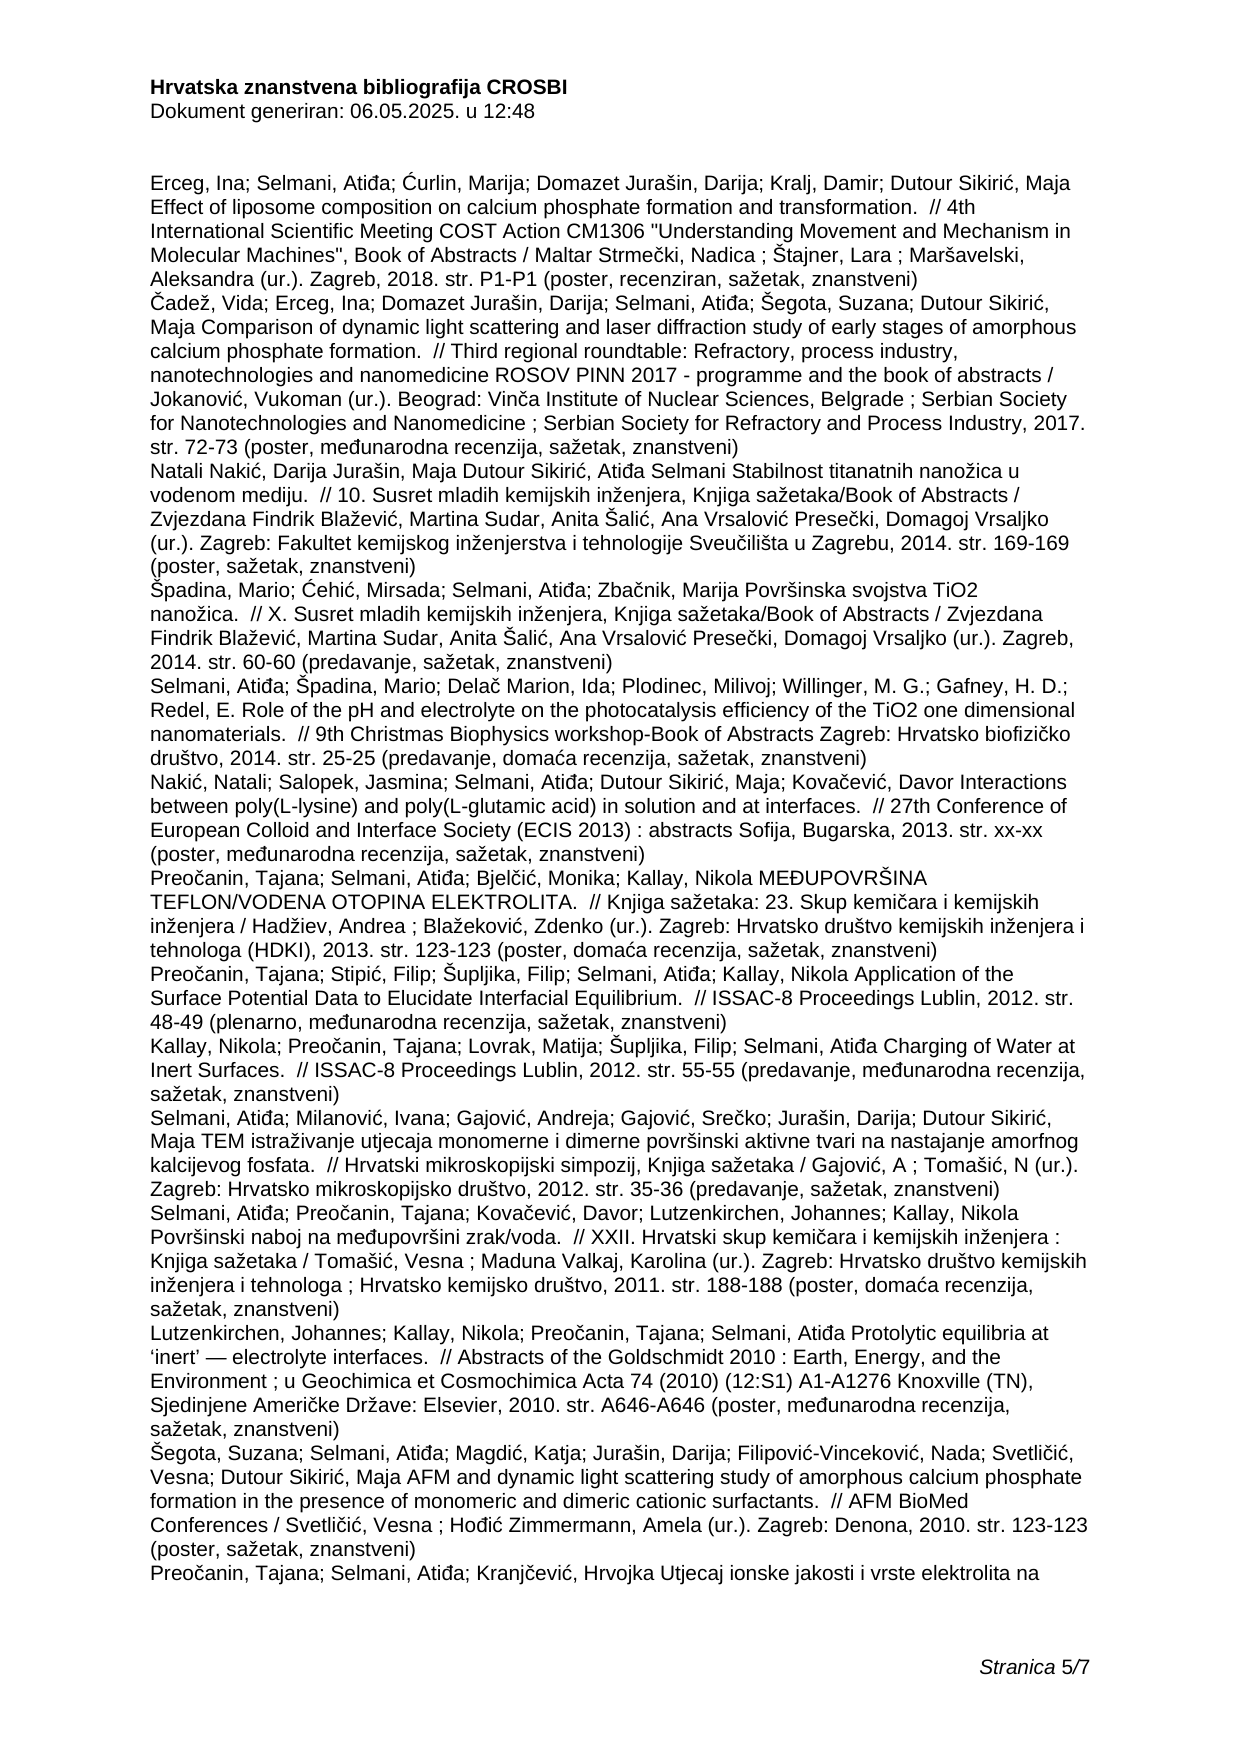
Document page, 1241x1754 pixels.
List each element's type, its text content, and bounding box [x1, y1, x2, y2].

text Selmani, Atiđa; Milanović, Ivana; Gajović, Andreja; Gajović, Srečko; Jurašin, Darija; Dutour Sikirić, Maja [150, 1105, 1090, 1201]
text Kallay, Nikola; Preočanin, Tajana; Lovrak, Matija; Šupljika, Filip; Selmani, Atiđa [150, 1033, 1090, 1105]
text Erceg, Ina; Selmani, Atiđa; Ćurlin, Marija; Domazet Jurašin, Darija; Kralj, Damir; Dutour Sikirić, Maja [150, 171, 1090, 291]
text Natali Nakić, Darija Jurašin, Maja Dutour Sikirić, Atiđa Selmani [150, 458, 1090, 578]
text Šegota, Suzana; Selmani, Atiđa; Magdić, Katja; Jurašin, Darija; Filipović-Vinceković, Nada; Svetličić, Vesna; Dutour Sikirić, Maja [150, 1441, 1090, 1561]
text Nakić, Natali; Salopek, Jasmina; Selmani, Atiđa; Dutour Sikirić, Maja; Kovačević, Davor [150, 770, 1090, 866]
text Preočanin, Tajana; Selmani, Atiđa; Bjelčić, Monika; Kallay, Nikola [150, 866, 1090, 962]
text Čadež, Vida; Erceg, Ina; Domazet Jurašin, Darija; Selmani, Atiđa; Šegota, Suzana; Dutour Sikirić, Maja [150, 291, 1090, 458]
text Preočanin, Tajana; Stipić, Filip; Šupljika, Filip; Selmani, Atiđa; Kallay, Nikola [150, 962, 1090, 1033]
text Selmani, Atiđa; Preočanin, Tajana; Kovačević, Davor; Lutzenkirchen, Johannes; Kallay, Nikola [150, 1201, 1090, 1321]
text Špadina, Mario; Ćehić, Mirsada; Selmani, Atiđa; Zbačnik, Marija [150, 578, 1090, 674]
text Selmani, Atiđa; Špadina, Mario; Delač Marion, Ida; Plodinec, Milivoj; Willinger, M. G.; Gafney, H. D.; Redel, E. [150, 674, 1090, 770]
text Lutzenkirchen, Johannes; Kallay, Nikola; Preočanin, Tajana; Selmani, Atiđa [150, 1321, 1090, 1441]
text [150, 1561, 1090, 1584]
